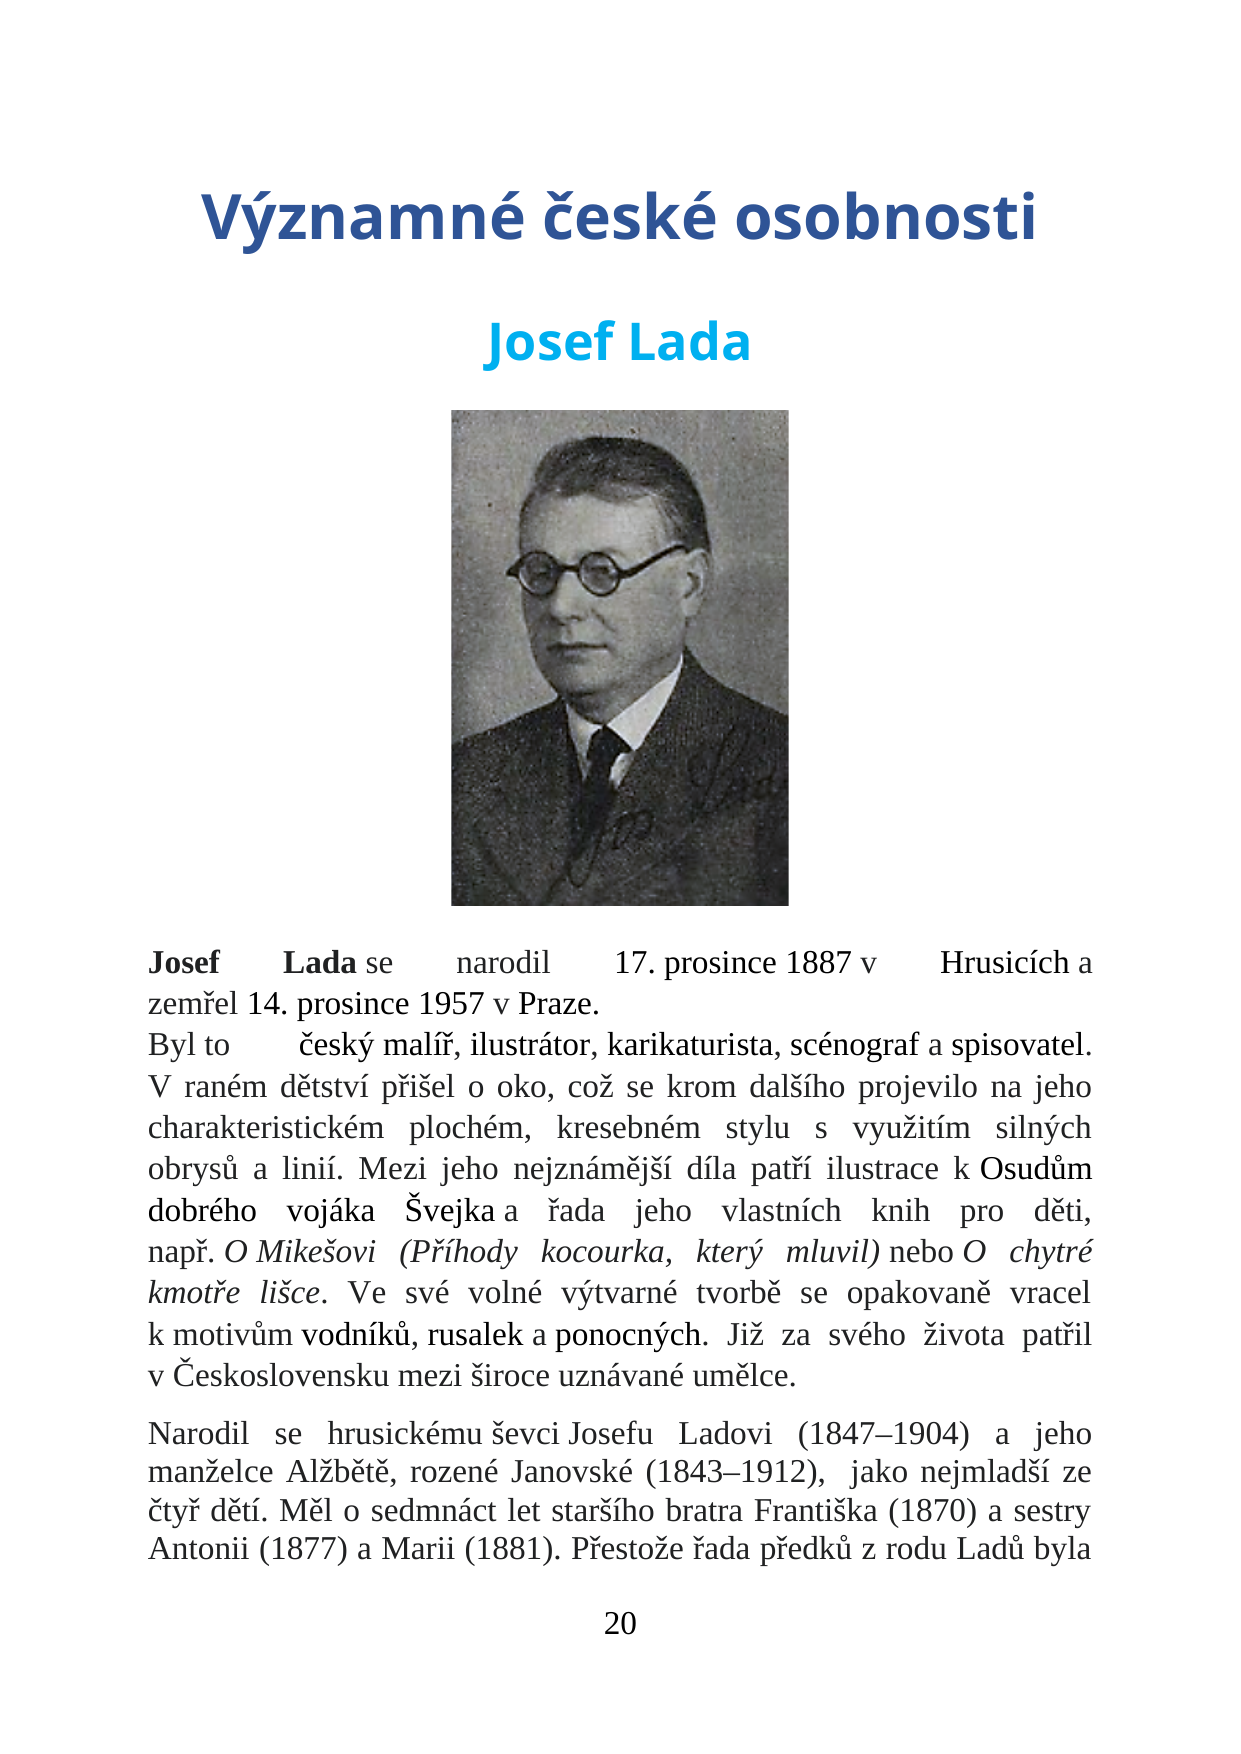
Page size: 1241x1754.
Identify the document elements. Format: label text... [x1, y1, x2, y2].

subtitle Významné české osobnosti [148, 173, 1093, 258]
text Josef Lada se narodil 17. prosince 1887 v Hrusicích a zemřel 14. prosince 1957 v Praze. Byl to český malíř, ilustrátor, karikaturista, scénograf a spisovatel. V raném dětství přišel o oko, což se krom dalšího projevilo na jeho charakteristickém plochém, kresebném stylu s využitím silných obrysů a linií. Mezi jeho nejznámější díla patří ilustrace k Osudům dobrého vojáka Švejka a řada jeho vlastních knih pro děti, např. O Mikešovi (Příhody kocourka, který mluvil) nebo O chytré kmotře lišce. Ve své volné výtvarné tvorbě se opakovaně vracel k motivům vodníků, rusalek a ponocných. Již za svého života patřil v Československu mezi široce uznávané umělce. [148, 1146, 1093, 1190]
picture [451, 410, 789, 906]
text Josef Lada se narodil 17. prosince 1887 v Hrusicích a zemřel 14. prosince 1957 v Praze. Byl to český malíř, ilustrátor, karikaturista, scénograf a spisovatel. V raném dětství přišel o oko, což se krom dalšího projevilo na jeho charakteristickém plochém, kresebném stylu s využitím silných obrysů a linií. Mezi jeho nejznámější díla patří ilustrace k Osudům dobrého vojáka Švejka a řada jeho vlastních knih pro děti, např. O Mikešovi (Příhody kocourka, který mluvil) nebo O chytré kmotře lišce. Ve své volné výtvarné tvorbě se opakovaně vracel k motivům vodníků, rusalek a ponocných. Již za svého života patřil v Československu mezi široce uznávané umělce. [148, 942, 1093, 1066]
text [148, 1413, 1093, 1567]
text Josef Lada se narodil 17. prosince 1887 v Hrusicích a zemřel 14. prosince 1957 v Praze. Byl to český malíř, ilustrátor, karikaturista, scénograf a spisovatel. V raném dětství přišel o oko, což se krom dalšího projevilo na jeho charakteristickém plochém, kresebném stylu s využitím silných obrysů a linií. Mezi jeho nejznámější díla patří ilustrace k Osudům dobrého vojáka Švejka a řada jeho vlastních knih pro děti, např. O Mikešovi (Příhody kocourka, který mluvil) nebo O chytré kmotře lišce. Ve své volné výtvarné tvorbě se opakovaně vracel k motivům vodníků, rusalek a ponocných. Již za svého života patřil v Československu mezi široce uznávané umělce. [148, 1311, 1093, 1394]
subtitle Josef Lada [148, 304, 1093, 375]
text Josef Lada se narodil 17. prosince 1887 v Hrusicích a zemřel 14. prosince 1957 v Praze. Byl to český malíř, ilustrátor, karikaturista, scénograf a spisovatel. V raném dětství přišel o oko, což se krom dalšího projevilo na jeho charakteristickém plochém, kresebném stylu s využitím silných obrysů a linií. Mezi jeho nejznámější díla patří ilustrace k Osudům dobrého vojáka Švejka a řada jeho vlastních knih pro děti, např. O Mikešovi (Příhody kocourka, který mluvil) nebo O chytré kmotře lišce. Ve své volné výtvarné tvorbě se opakovaně vracel k motivům vodníků, rusalek a ponocných. Již za svého života patřil v Československu mezi široce uznávané umělce. [148, 1228, 1093, 1273]
